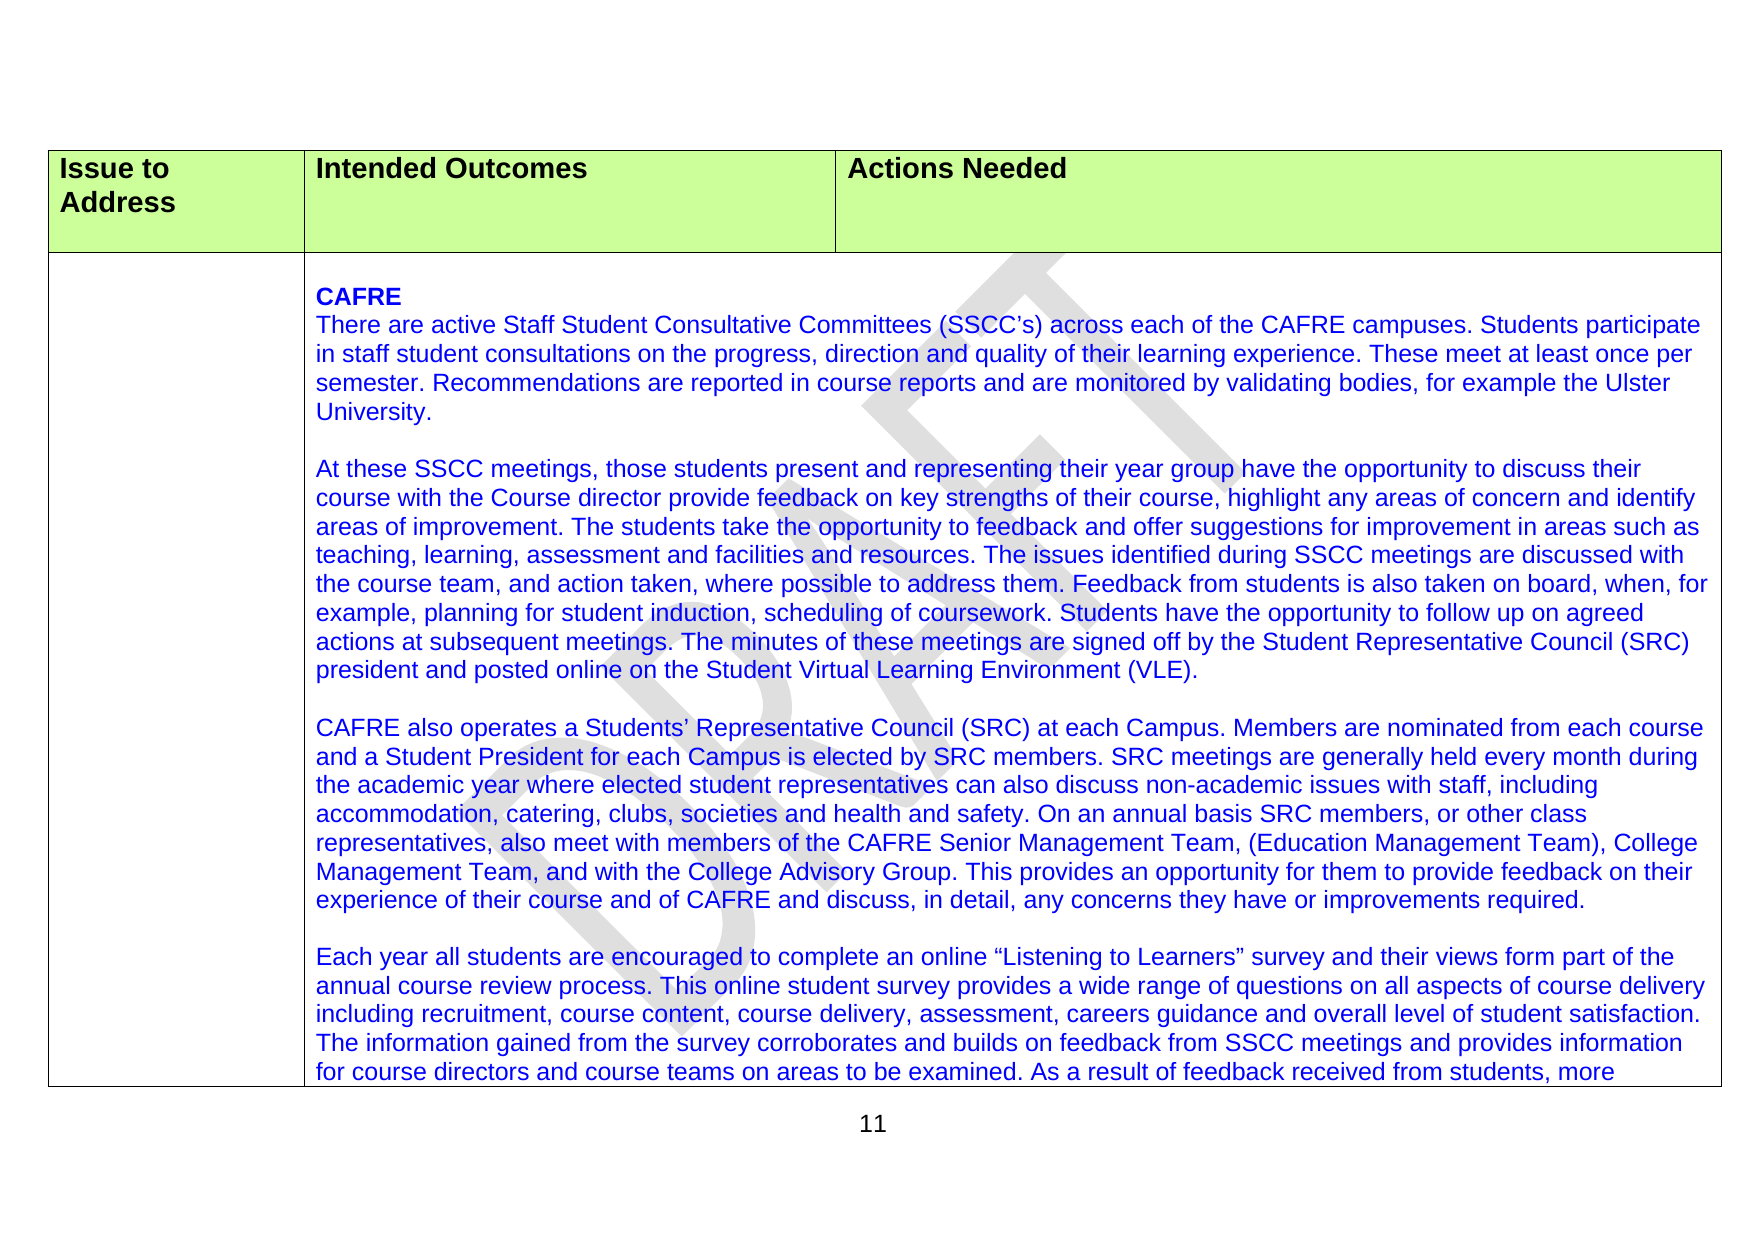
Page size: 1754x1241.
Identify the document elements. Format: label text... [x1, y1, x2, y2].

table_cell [305, 253, 1721, 1086]
table_header Intended Outcomes [305, 151, 835, 252]
table_header Actions Needed [836, 151, 1721, 252]
table_header Issue to Address [49, 151, 304, 252]
